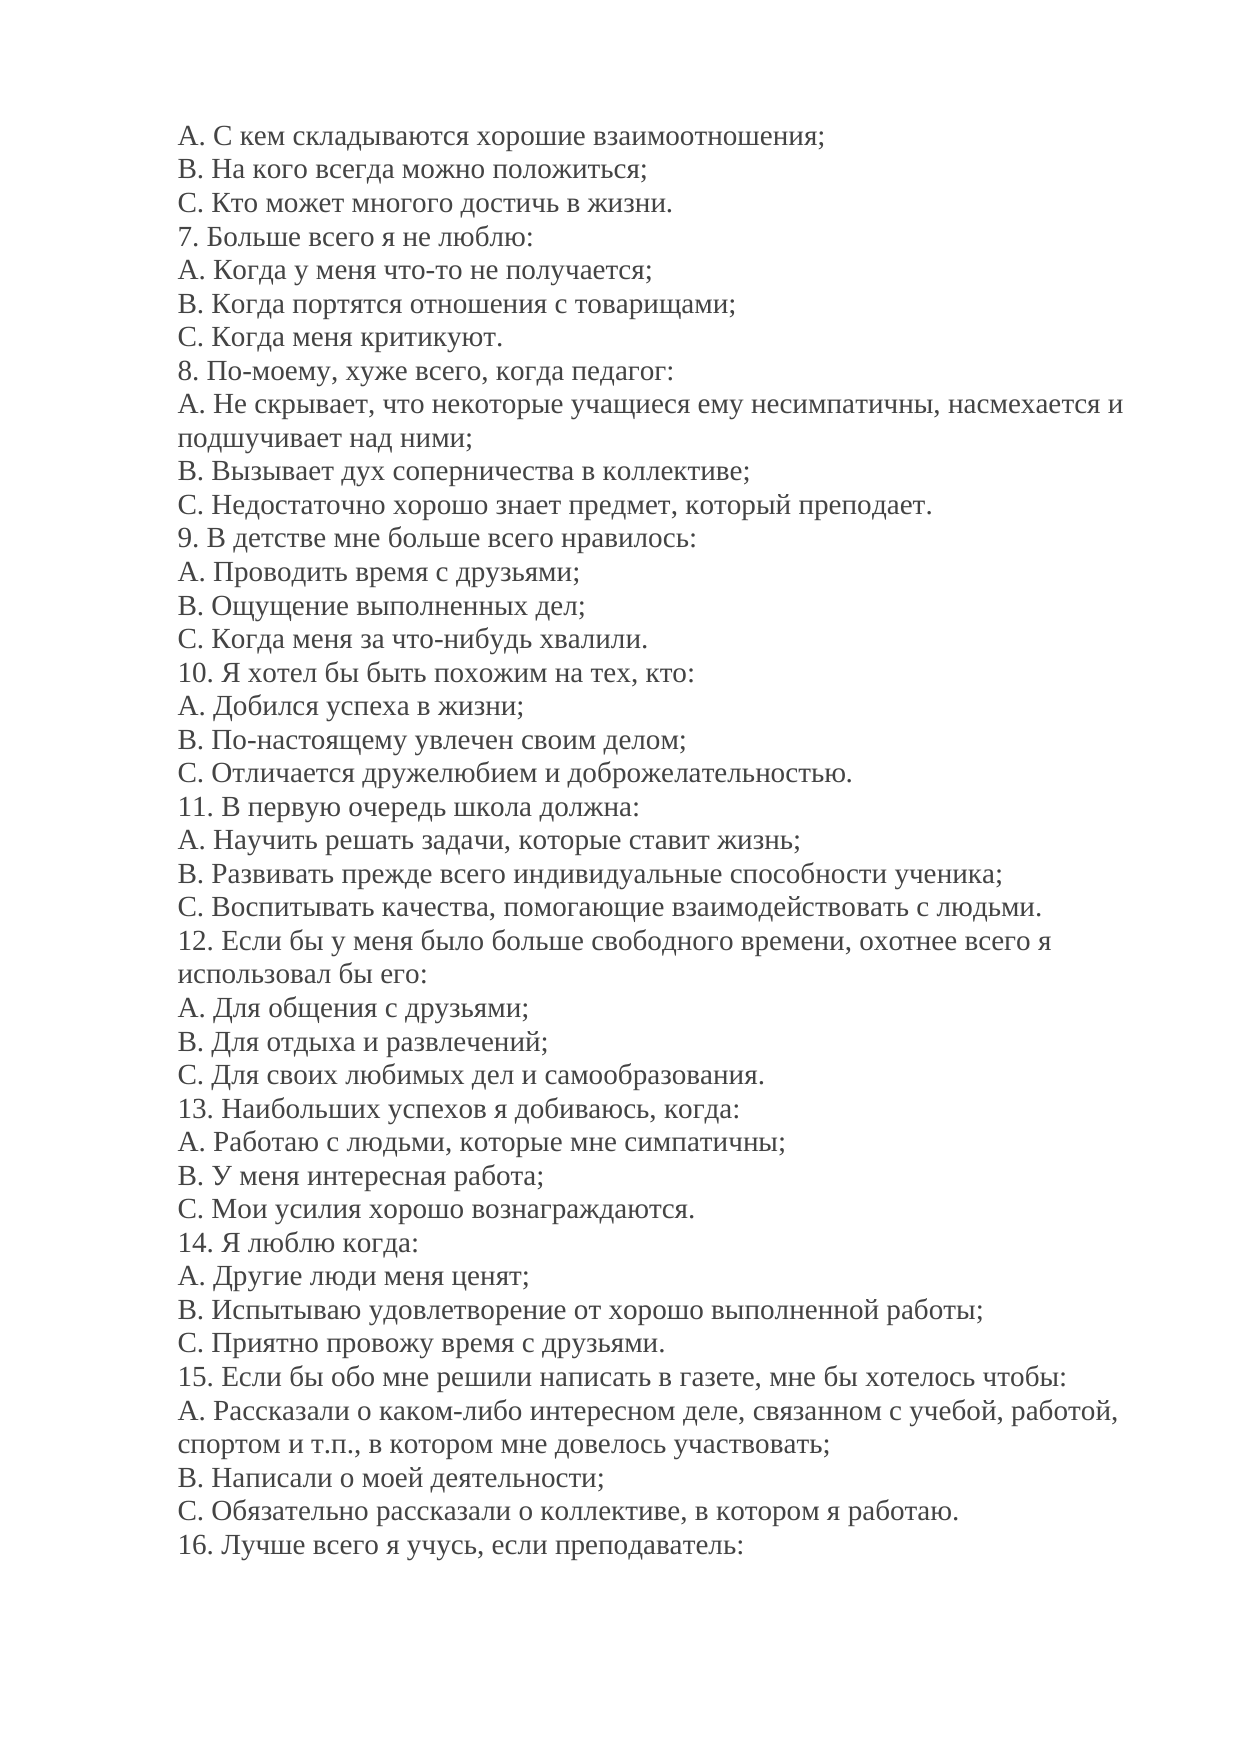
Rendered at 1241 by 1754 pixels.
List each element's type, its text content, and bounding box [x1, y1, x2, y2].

text 7. Больше всего я не люблю: [177, 219, 1152, 252]
text A. Проводить время с друзьями; В. Ощущение выполненных дел; С. Когда меня за что-нибудь хвалили. [177, 554, 1152, 655]
text 15. Если бы обо мне решили написать в газете, мне бы хотелось чтобы: [177, 1359, 1152, 1393]
text А. Не скрывает, что некоторые учащиеся ему несимпатичны, насмехается и подшучивает над ними; В. Вызывает дух соперничества в коллективе; С. Недостаточно хорошо знает предмет, который преподает. [177, 386, 1152, 521]
text A. Для общения с друзьями; В. Для отдыха и развлечений; С. Для своих любимых дел и самообразования. [177, 990, 1152, 1091]
text 12. Если бы у меня было больше свободного времени, охотнее всего я использовал бы его: [177, 923, 1152, 990]
text 13. Наибольших успехов я добиваюсь, когда: [177, 1091, 1152, 1124]
text A. Научить решать задачи, которые ставит жизнь; В. Развивать прежде всего индивидуальные способности ученика; С. Воспитывать качества, помогающие взаимодействовать с людьми. [177, 822, 1152, 923]
text 11. В первую очередь школа должна: [177, 789, 1152, 822]
text A. Другие люди меня ценят; В. Испытываю удовлетворение от хорошо выполненной работы; С. Приятно провожу время с друзьями. [177, 1258, 1152, 1359]
text 8. По-моему, хуже всего, когда педагог: [177, 353, 1152, 386]
text A. С кем складываются хорошие взаимоотношения; В. На кого всегда можно положиться; С. Кто может многого достичь в жизни. [177, 118, 1152, 219]
text A. Работаю с людьми, которые мне симпатичны; В. У меня интересная работа; С. Мои усилия хорошо вознаграждаются. [177, 1124, 1152, 1225]
text 14. Я люблю когда: [177, 1225, 1152, 1258]
text A. Когда у меня что-то не получается; В. Когда портятся отношения с товарищами; С. Когда меня критикуют. [177, 252, 1152, 353]
text 9. В детстве мне больше всего нравилось: [177, 521, 1152, 554]
text 10. Я хотел бы быть похожим на тех, кто: [177, 655, 1152, 688]
text A. Рассказали о каком-либо интересном деле, связанном с учебой, работой, спортом и т.п., в котором мне довелось участвовать; В. Написали о моей деятельности; С. Обязательно рассказали о коллективе, в котором я работаю. [177, 1393, 1152, 1527]
text A. Добился успеха в жизни; В. По-настоящему увлечен своим делом; С. Отличается дружелюбием и доброжелательностью. [177, 688, 1152, 789]
text 16. Лучше всего я учусь, если преподаватель: [177, 1527, 1152, 1560]
